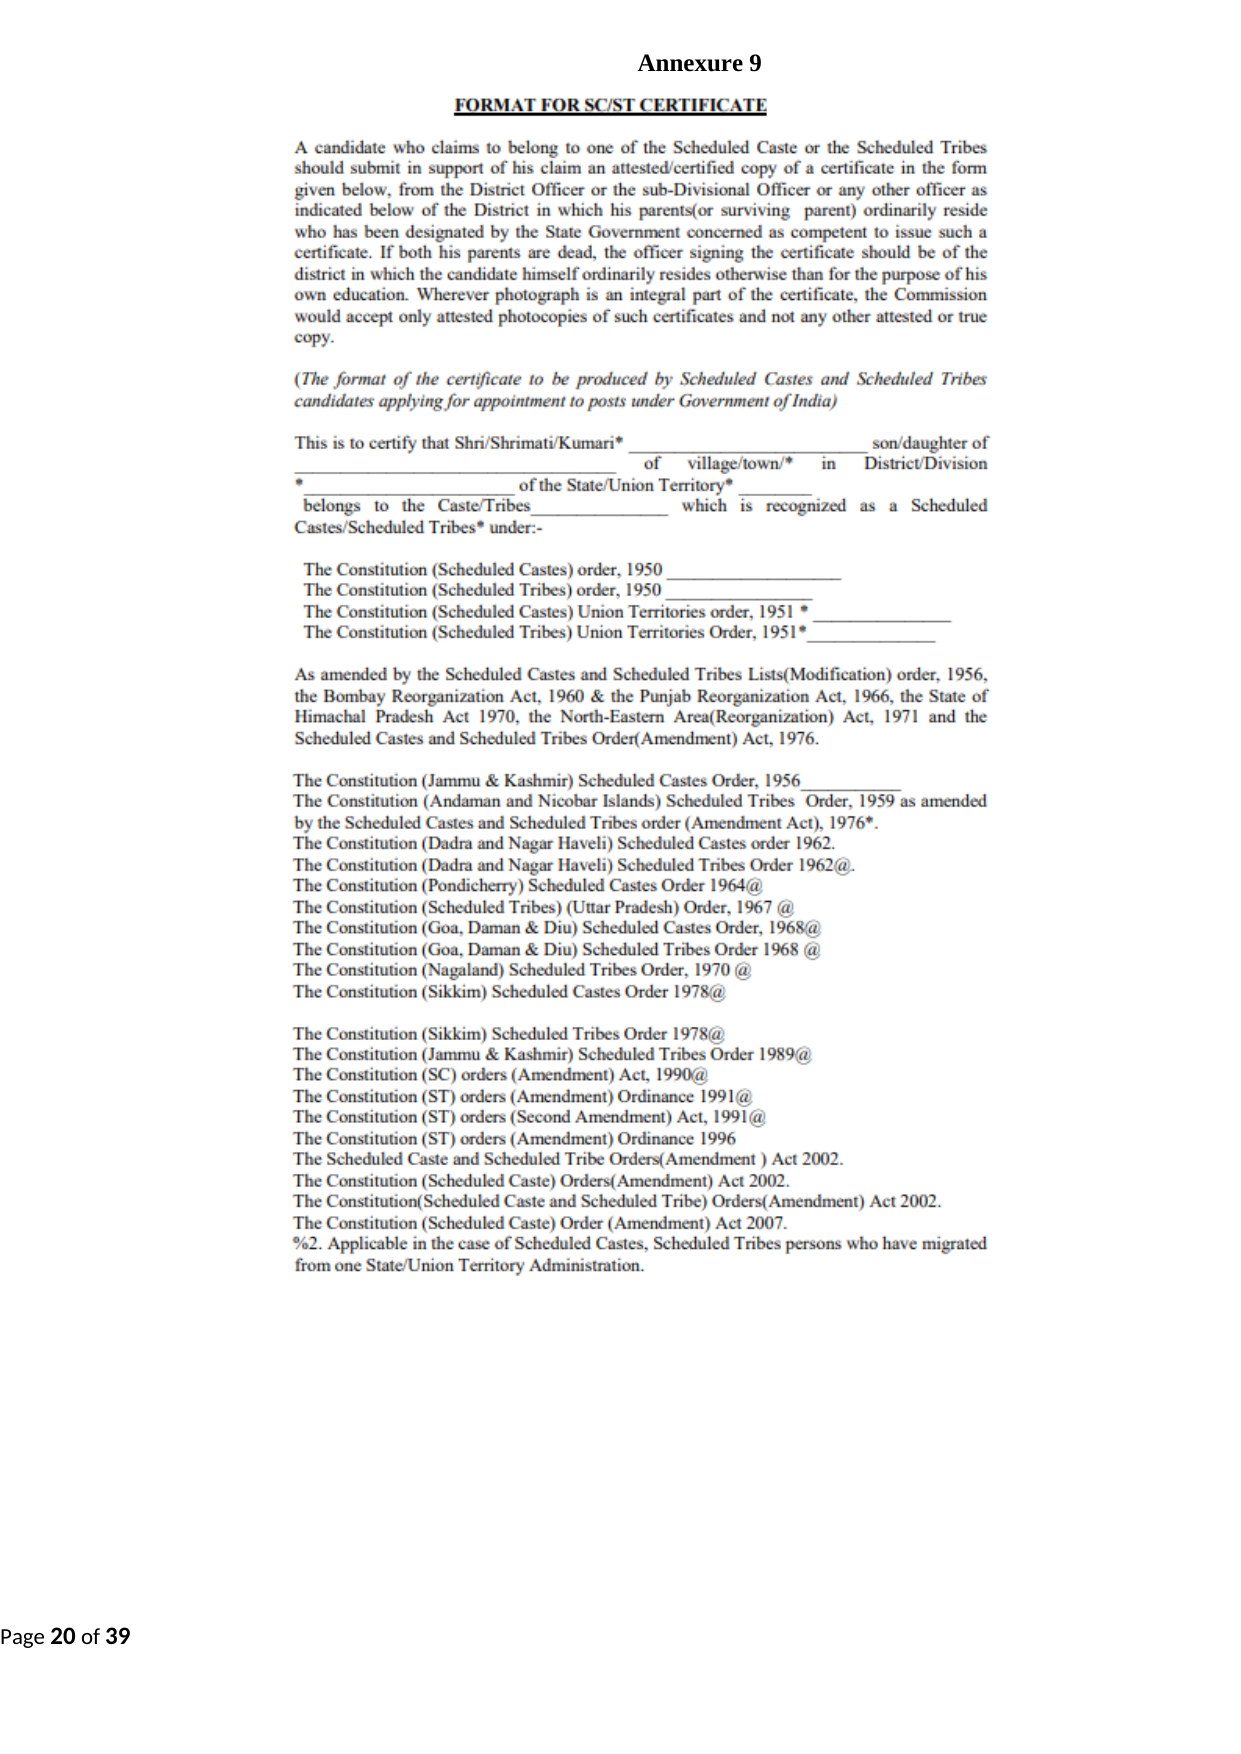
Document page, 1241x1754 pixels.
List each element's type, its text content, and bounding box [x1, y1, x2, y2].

text Annexure 9 [0, 49, 954, 77]
picture [201, 77, 1039, 1323]
